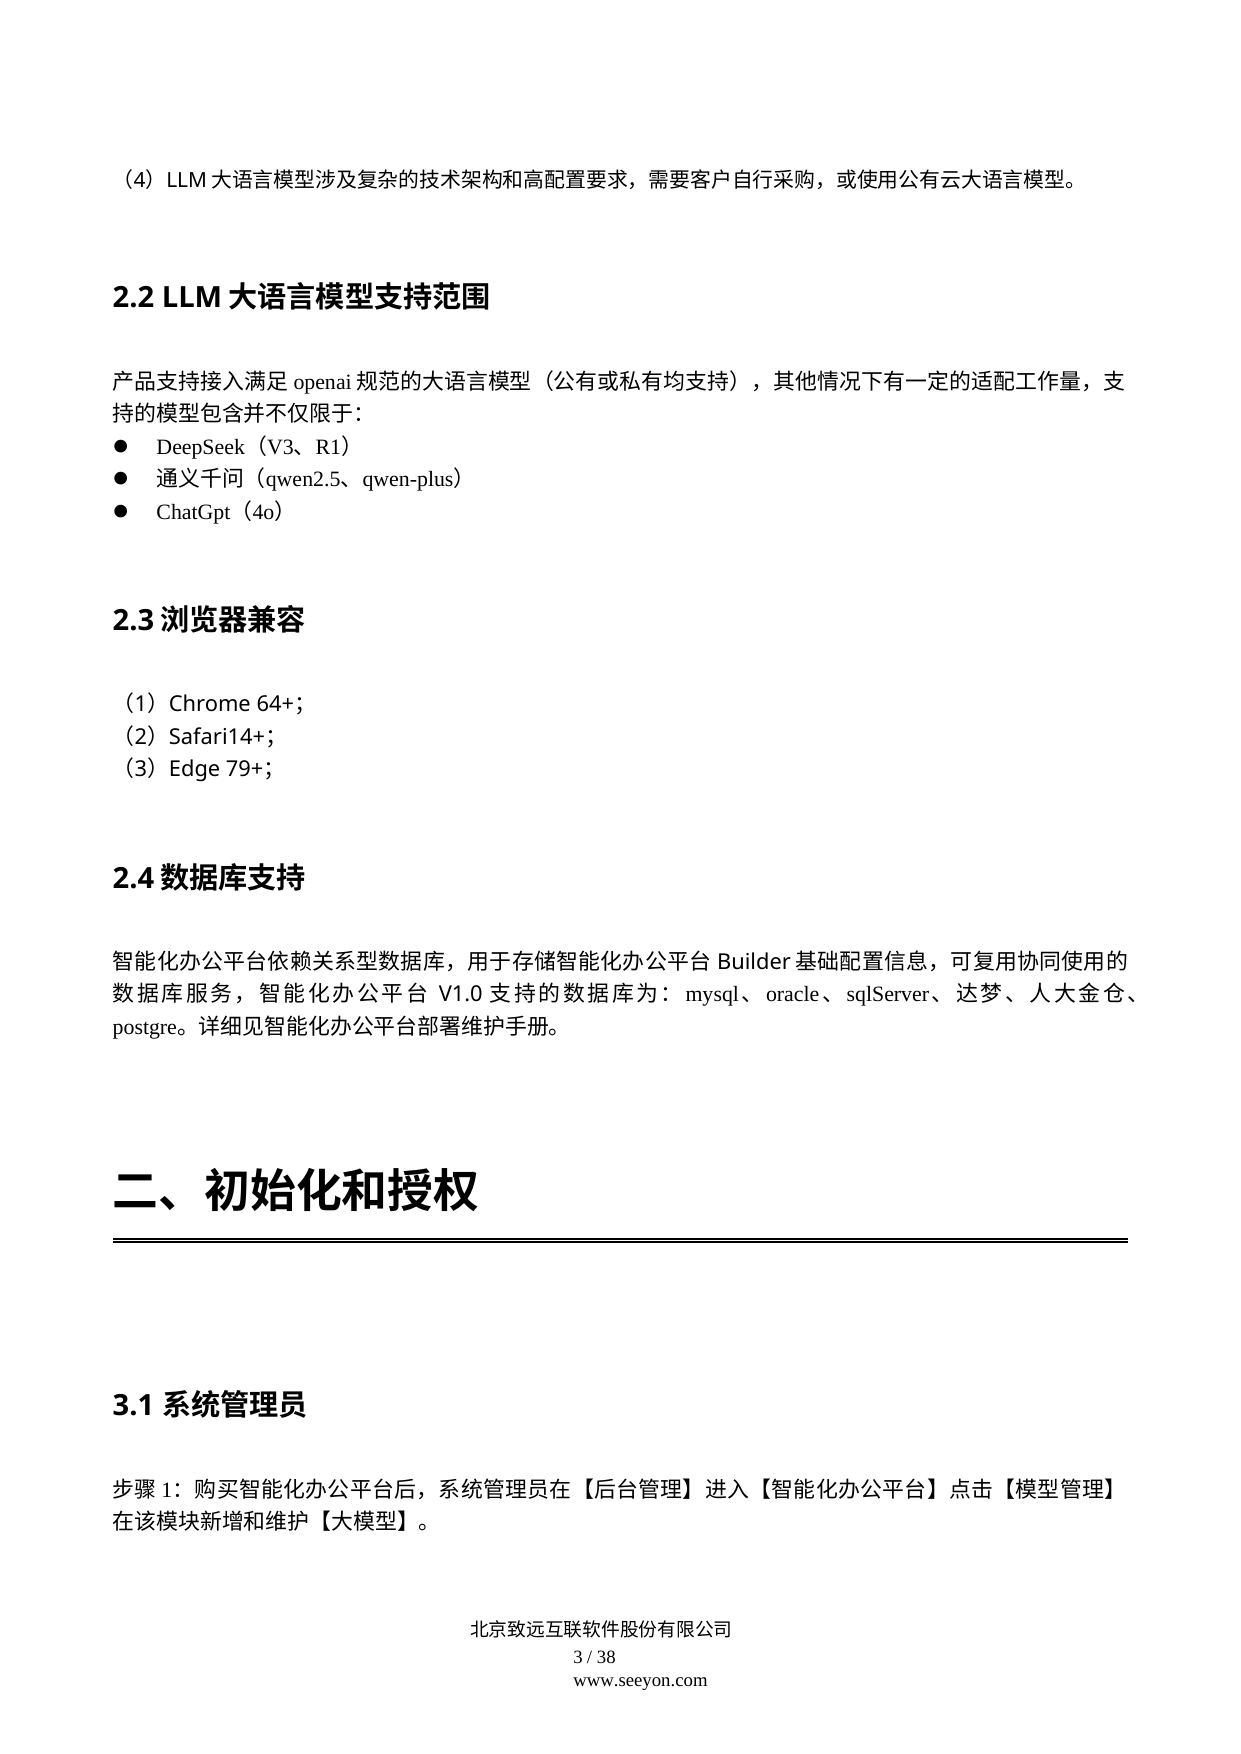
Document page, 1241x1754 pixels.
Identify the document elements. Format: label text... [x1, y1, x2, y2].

subtitle 2.4数据库支持 [112, 843, 1128, 908]
list 通义千问（qwen2.5、qwen-plus） [112, 461, 1128, 493]
list DeepSeek（V3、R1） [112, 428, 1128, 461]
text （3）Edge 79+； [112, 751, 1128, 783]
subtitle 3.1 系统管理员 [112, 1371, 1128, 1436]
text （2）Safari14+； [112, 718, 1128, 751]
list LLM大语言模型涉及复杂的技术架构和高配置要求，需要客户自行采购，或使用公有云大语言模型。 [112, 162, 1128, 194]
subtitle 初始化和授权 [112, 1138, 1128, 1243]
text （1）Chrome 64+； [112, 686, 1128, 718]
subtitle 2.2 LLM大语言模型支持范围 [112, 263, 1128, 328]
text 产品支持接入满足openai规范的大语言模型（公有或私有均支持），其他情况下有一定的适配工作量，支持的模型包含并不仅限于： [112, 363, 1128, 428]
list ChatGpt（4o） [112, 493, 1128, 526]
subtitle 2.3浏览器兼容 [112, 585, 1128, 650]
text 步骤1：购买智能化办公平台后，系统管理员在【后台管理】进入【智能化办公平台】点击【模型管理】在该模块新增和维护【大模型】。 [112, 1471, 1128, 1536]
text 智能化办公平台依赖关系型数据库，用于存储智能化办公平台 Builder基础配置信息，可复用协同使用的数据库服务，智能化办公平台 V1.0支持的数据库为：mysql、oracle、sqlServer、达梦、人大金仓、postgre。详细见智能化办公平台部署维护手册。 [112, 943, 1128, 1041]
